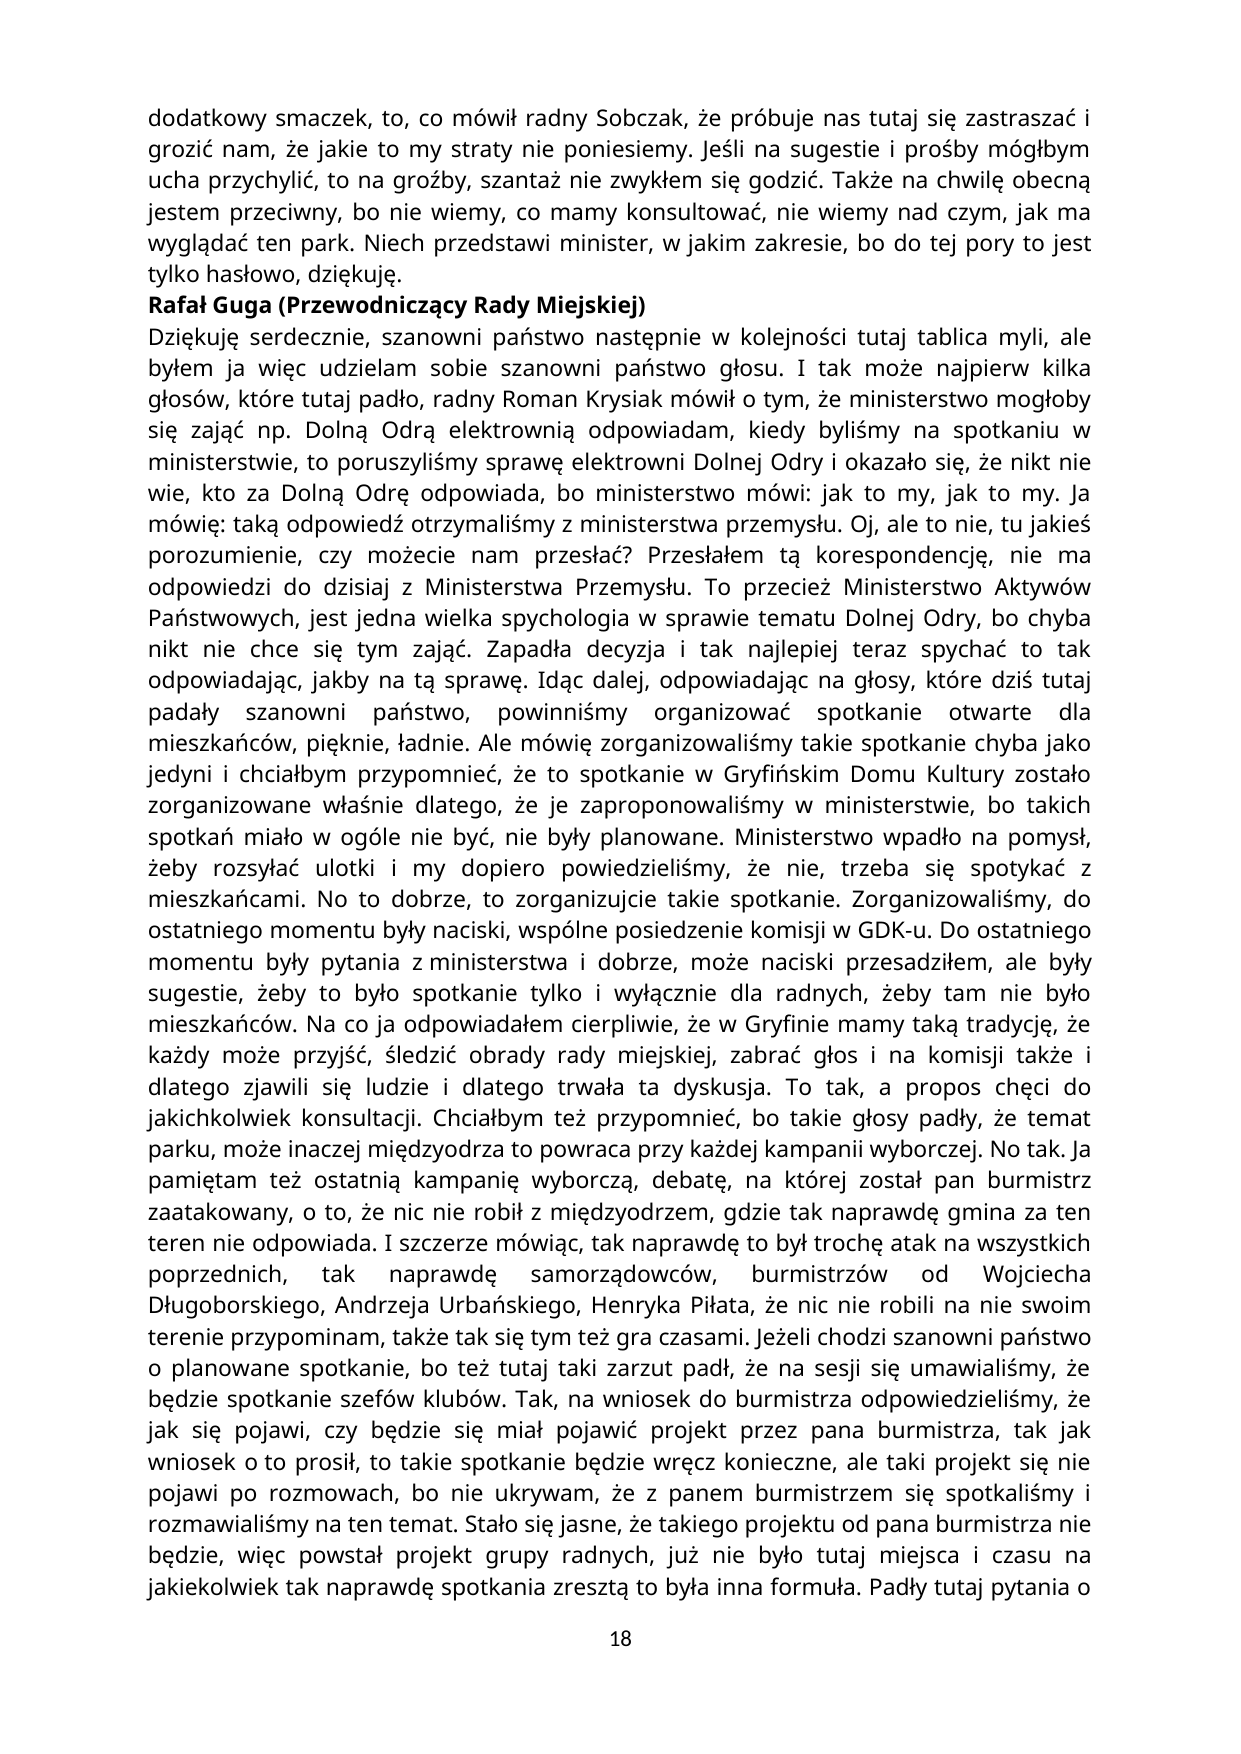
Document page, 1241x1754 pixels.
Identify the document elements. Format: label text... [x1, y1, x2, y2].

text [148, 102, 1092, 289]
subtitle Rafał Guga (Przewodniczący Rady Miejskiej) [148, 289, 1092, 321]
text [148, 321, 1092, 1602]
